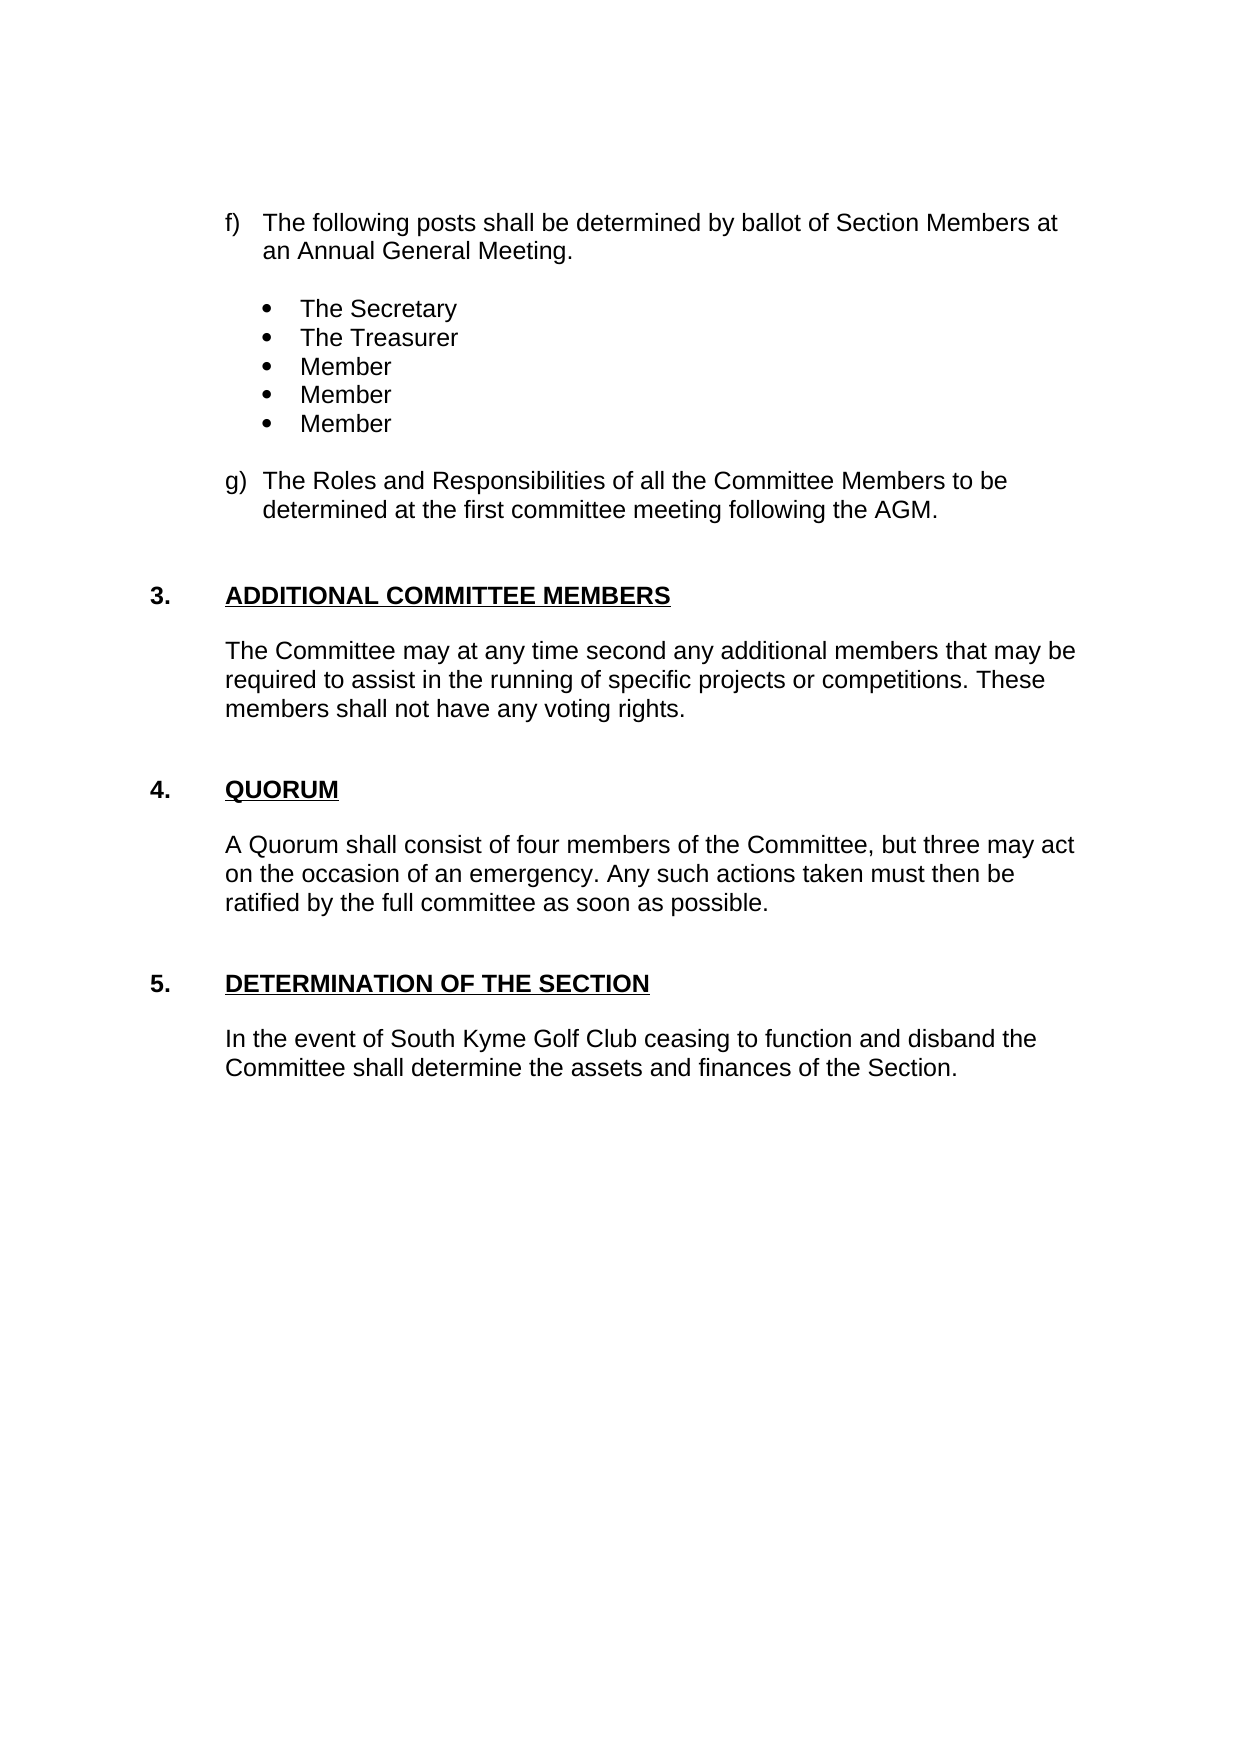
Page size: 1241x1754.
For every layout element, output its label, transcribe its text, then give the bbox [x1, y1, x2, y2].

text In the event of South Kyme Golf Club ceasing to function and disband the Committee shall determine the assets and finances of the Section. [225, 1024, 1090, 1082]
text The Committee may at any time second any additional members that may be required to assist in the running of specific projects or competitions. These members shall not have any voting rights. [225, 636, 1090, 722]
list Member [262, 409, 1090, 438]
list The Secretary [262, 294, 1090, 323]
text 5. DETERMINATION OF THE SECTION [150, 969, 1090, 998]
list Member [262, 351, 1090, 380]
list The Roles and Responsibilities of all the Committee Members to be determined at the first committee meeting following the AGM. [225, 466, 1090, 523]
text A Quorum shall consist of four members of the Committee, but three may act on the occasion of an emergency. Any such actions taken must then be ratified by the full committee as soon as possible. [225, 830, 1090, 916]
list Member [262, 380, 1090, 409]
text 4. QUORUM [150, 775, 1090, 804]
list The Treasurer [262, 323, 1090, 351]
text 3. ADDITIONAL COMMITTEE MEMBERS [150, 581, 1090, 610]
list The following posts shall be determined by ballot of Section Members at an Annual General Meeting. [225, 207, 1090, 265]
